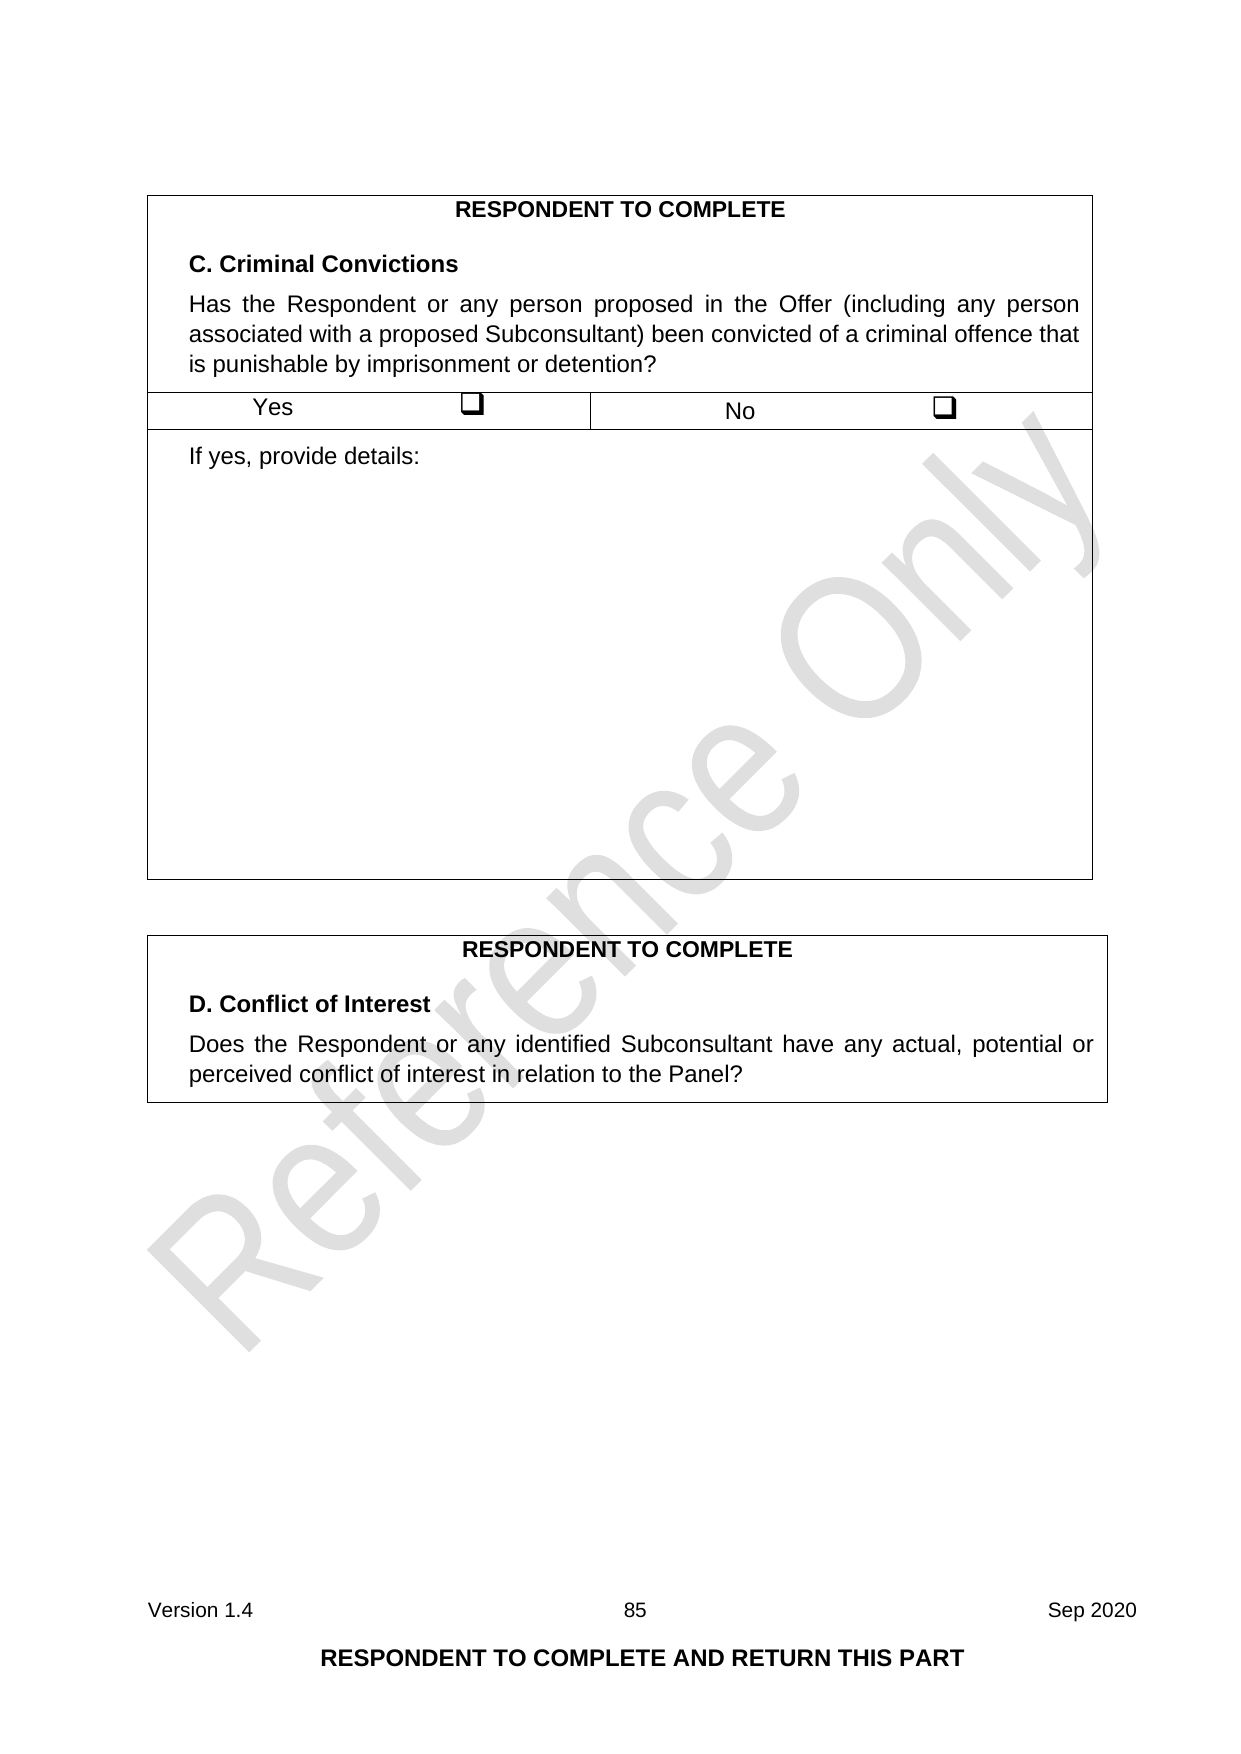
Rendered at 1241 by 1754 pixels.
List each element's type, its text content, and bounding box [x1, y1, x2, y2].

table_header RESPONDENT TO COMPLETE C. Criminal Convictions Has the Respondent or any person proposed in the Offer (including any person associated with a proposed Subconsultant) been convicted of a criminal offence that is punishable by imprisonment or detention? [148, 196, 1092, 392]
table_header RESPONDENT TO COMPLETE D. Conflict of Interest Does the Respondent or any identified Subconsultant have any actual, potential or perceived conflict of interest in relation to the Panel? [148, 936, 1107, 1102]
table_cell Yes [148, 393, 590, 428]
table_cell No [591, 393, 1092, 428]
table_cell If yes, provide details: [148, 430, 1092, 878]
